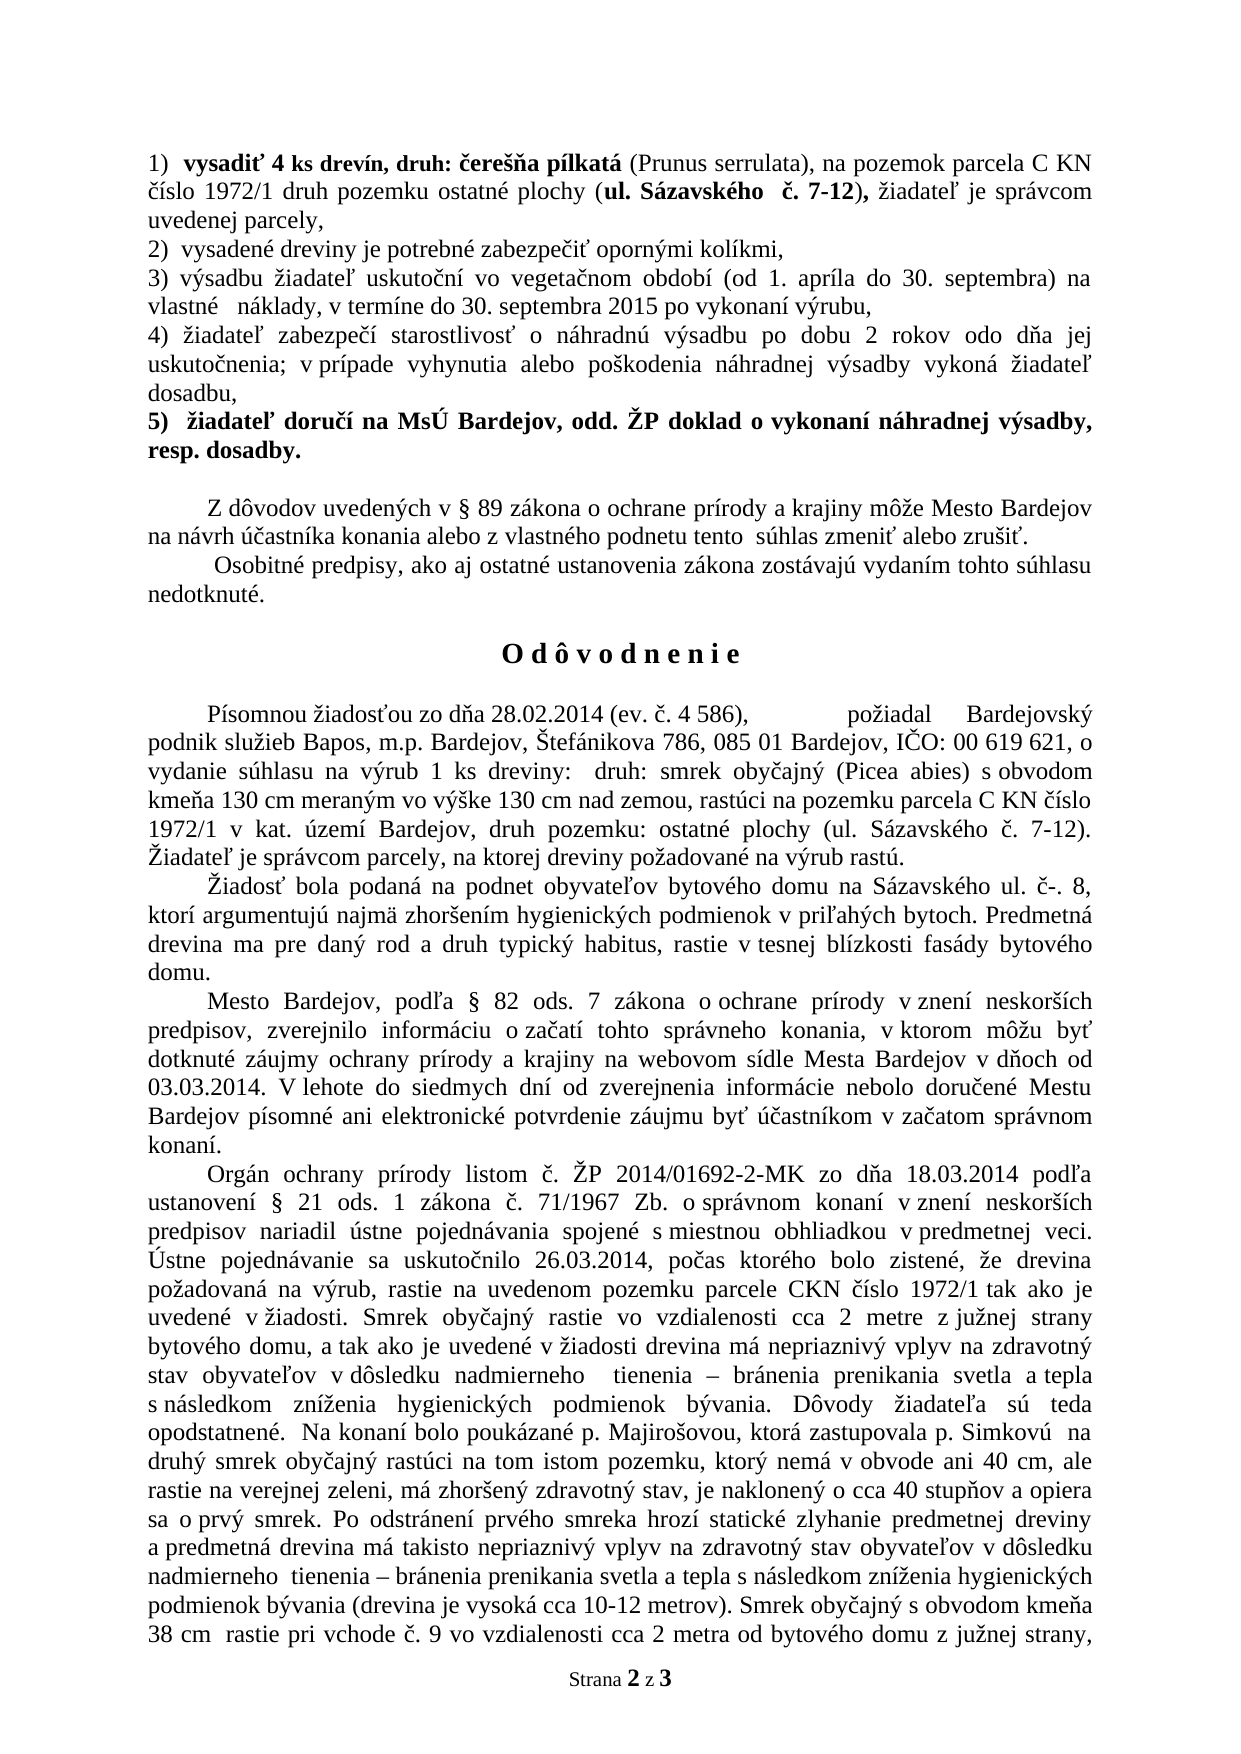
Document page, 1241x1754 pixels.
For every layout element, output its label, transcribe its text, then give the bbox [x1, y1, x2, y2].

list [148, 1159, 1092, 1647]
text Žiadosť bola podaná na podnet obyvateľov bytového domu na Sázavského ul. č-. 8, ktorí argumentujú najmä zhoršením hygienických podmienok v priľahých bytoch. Predmetná drevina ma pre daný rod a druh typický habitus, rastie v tesnej blízkosti fasády bytového domu. [148, 871, 1092, 986]
text 3) výsadbu žiadateľ uskutoční vo vegetačnom období (od 1. apríla do 30. septembra) na vlastné náklady, v termíne do 30. septembra 2015 po vykonaní výrubu, [148, 263, 1092, 320]
text 2) vysadené dreviny je potrebné zabezpečiť opornými kolíkmi, [148, 234, 1092, 263]
text Mesto Bardejov, podľa § 82 ods. 7 zákona o ochrane prírody v znení neskorších predpisov, zverejnilo informáciu o začatí tohto správneho konania, v ktorom môžu byť dotknuté záujmy ochrany prírody a krajiny na webovom sídle Mesta Bardejov v dňoch od 03.03.2014. V lehote do siedmych dní od zverejnenia informácie nebolo doručené Mestu Bardejov písomné ani elektronické potvrdenie záujmu byť účastníkom v začatom správnom konaní. [148, 986, 1092, 1159]
subtitle Z dôvodov uvedených v § 89 zákona o ochrane prírody a krajiny môže Mesto Bardejov na návrh účastníka konania alebo z vlastného podnetu tento súhlas zmeniť alebo zrušiť. [148, 493, 1092, 550]
text 4) žiadateľ zabezpečí starostlivosť o náhradnú výsadbu po dobu 2 rokov odo dňa jej uskutočnenia; v prípade vyhynutia alebo poškodenia náhradnej výsadby vykoná žiadateľ dosadbu, [148, 320, 1092, 406]
subtitle Osobitné predpisy, ako aj ostatné ustanovenia zákona zostávajú vydaním tohto súhlasu nedotknuté. [148, 550, 1092, 608]
text 5) žiadateľ doručí na MsÚ Bardejov, odd. ŽP doklad o vykonaní náhradnej výsadby, resp. dosadby. [148, 406, 1092, 464]
text Písomnou žiadosťou zo dňa 28.02.2014 (ev. č. 4 586), požiadal Bardejovský podnik služieb Bapos, m.p. Bardejov, Štefánikova 786, 085 01 Bardejov, IČO: 00 619 621, o vydanie súhlasu na výrub 1 ks dreviny: druh: smrek obyčajný (Picea abies) s obvodom kmeňa 130 cm meraným vo výške 130 cm nad zemou, rastúci na pozemku parcela C KN číslo 1972/1 v kat. území Bardejov, druh pozemku: ostatné plochy (ul. Sázavského č. 7-12). Žiadateľ je správcom parcely, na ktorej dreviny požadované na výrub rastú. [148, 699, 1092, 871]
text 1) vysadiť 4 ks drevín, druh: čerešňa pílkatá (Prunus serrulata), na pozemok parcela C KN číslo 1972/1 druh pozemku ostatné plochy (ul. Sázavského č. 7-12), žiadateľ je správcom uvedenej parcely, [148, 148, 1092, 234]
subtitle O d ô v o d n e n i e [148, 636, 1092, 670]
